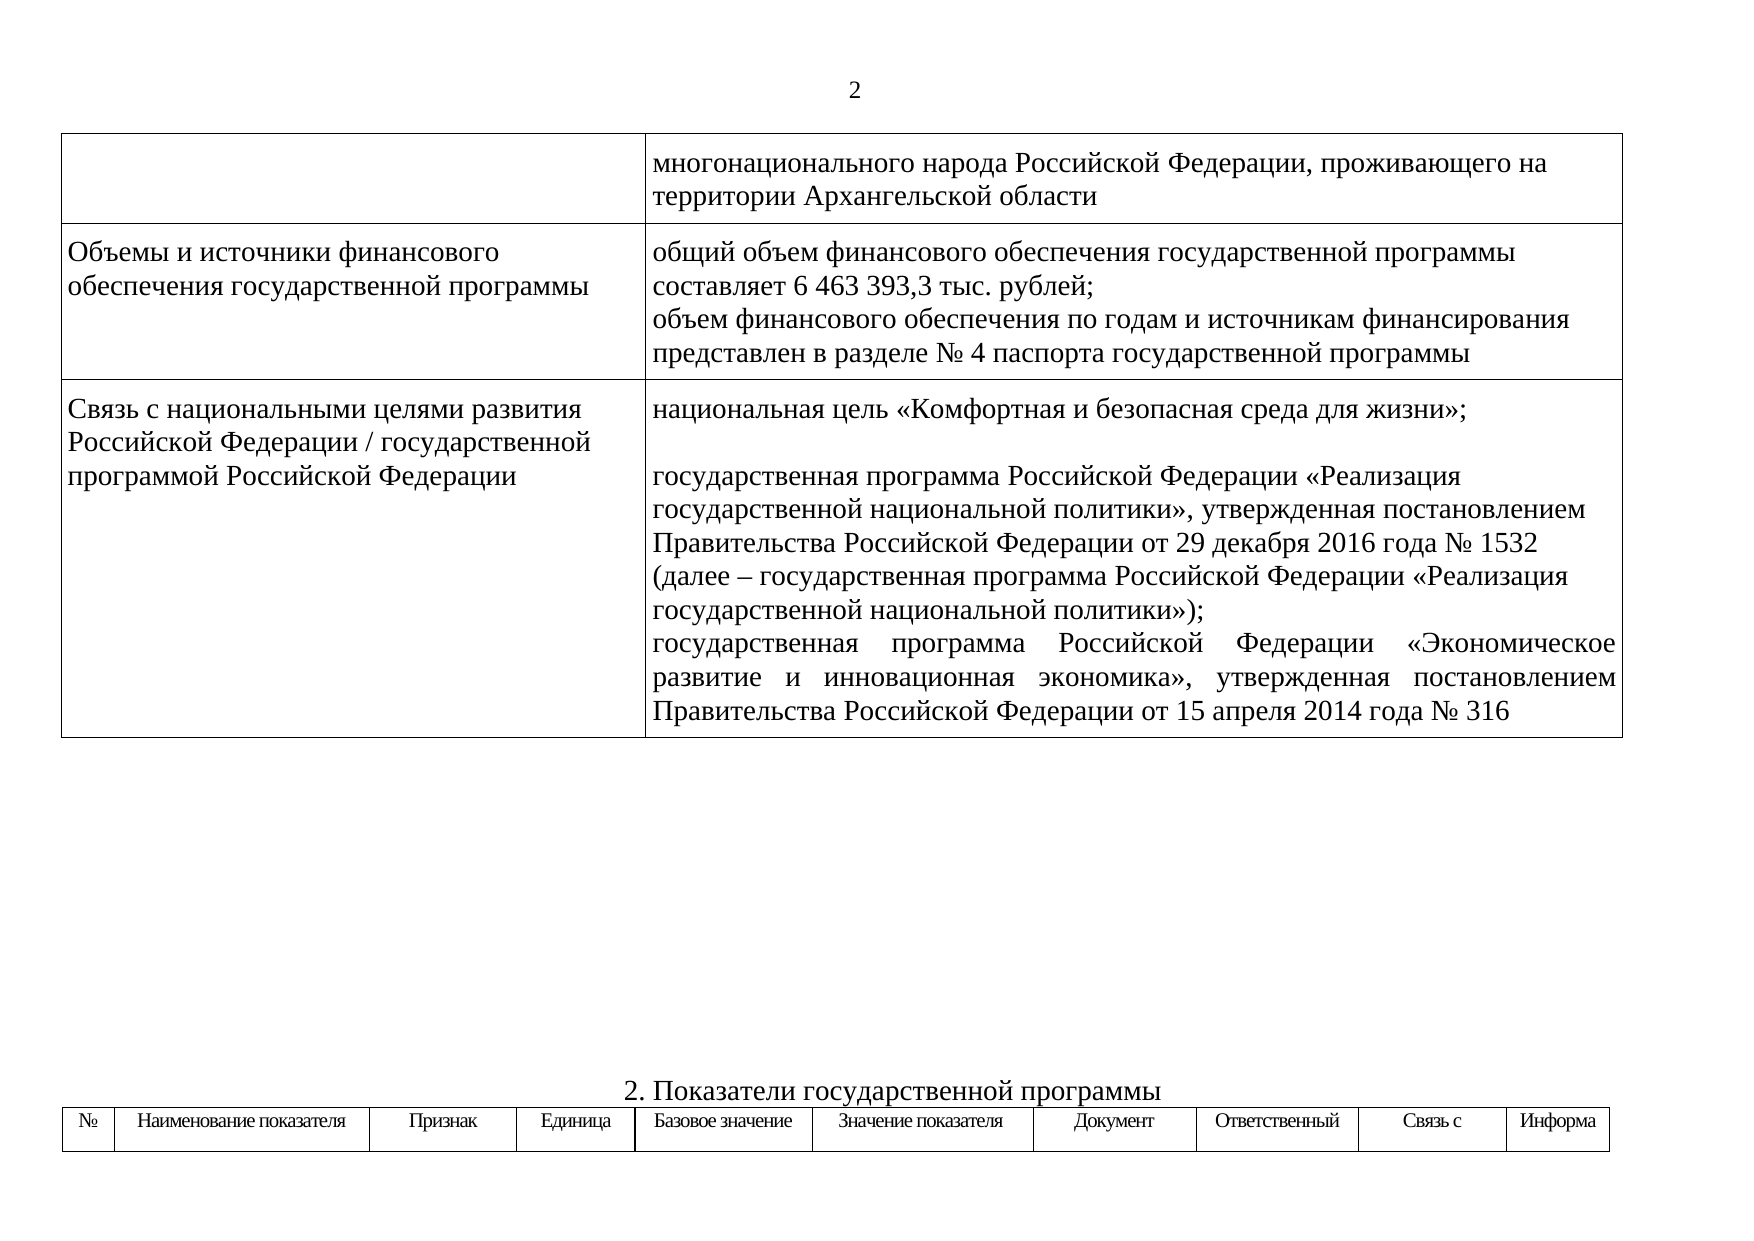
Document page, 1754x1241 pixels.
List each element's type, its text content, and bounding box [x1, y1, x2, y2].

table_cell Связь с национальными целями развития Российской Федерации / государственной программой Российской Федерации [62, 380, 645, 737]
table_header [1359, 1108, 1506, 1151]
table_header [370, 1108, 516, 1151]
text 2. Показатели государственной программы [74, 1073, 1636, 1107]
table_cell общий объем финансового обеспечения государственной программы составляет 6 463 393,3 тыс. рублей; объем финансового обеспечения по годам и источникам финансирования представлен в разделе № 4 паспорта государственной программы [646, 224, 1622, 379]
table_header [115, 1108, 369, 1151]
table_header Документ [1034, 1108, 1196, 1151]
table_cell национальная цель «Комфортная и безопасная среда для жизни»; государственная программа Российской Федерации «Реализация государственной национальной политики», утвержденная постановлением Правительства Российской Федерации от 29 декабря 2016 года № 1532 (далее – государственная программа Российской Федерации «Реализация государственной национальной политики»); государственная программа Российской Федерации «Экономическое развитие и инновационная экономика», утвержденная постановлением Правительства Российской Федерации от 15 апреля 2014 года № 316 [646, 380, 1622, 737]
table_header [1507, 1108, 1609, 1151]
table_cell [646, 134, 1622, 223]
table_cell Объемы и источники финансового обеспечения государственной программы [62, 224, 645, 379]
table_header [1197, 1108, 1358, 1151]
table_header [813, 1108, 1033, 1151]
table_header № п/п [63, 1108, 114, 1151]
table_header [517, 1108, 634, 1151]
table_header Базовое значение [636, 1108, 812, 1151]
